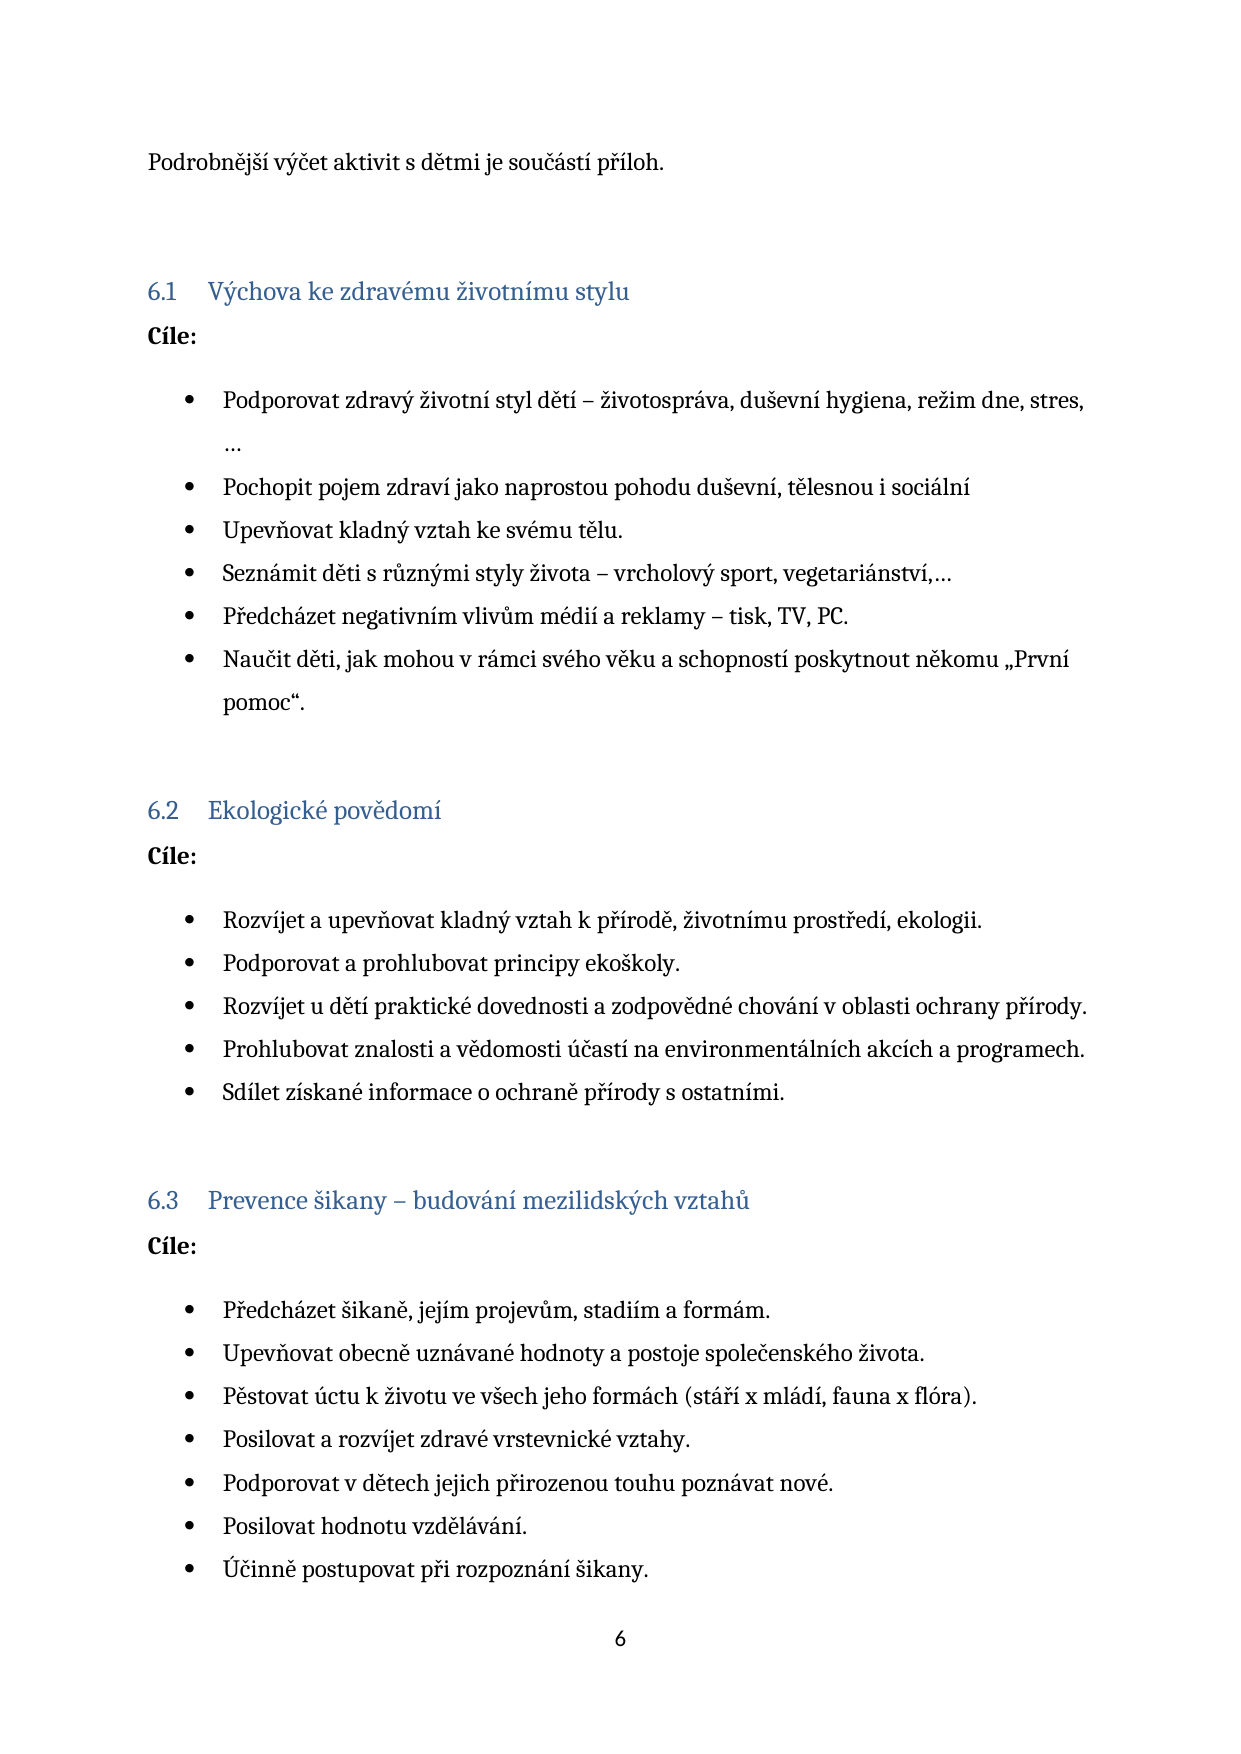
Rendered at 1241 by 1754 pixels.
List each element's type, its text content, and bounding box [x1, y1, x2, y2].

subtitle Ekologické povědomí [148, 795, 1093, 826]
list Podporovat a prohlubovat principy ekoškoly. [185, 949, 1093, 978]
text Cíle: [148, 1232, 1093, 1261]
list Rozvíjet u dětí praktické dovednosti a zodpovědné chování v oblasti ochrany přírody. [185, 992, 1093, 1021]
list Upevňovat kladný vztah ke svému tělu. [185, 516, 1093, 544]
list Podporovat zdravý životní styl dětí – životospráva, duševní hygiena, režim dne, stres,… [185, 386, 1093, 458]
subtitle Prevence šikany – budování mezilidských vztahů [148, 1185, 1093, 1216]
list Posilovat hodnotu vzdělávání. [185, 1512, 1093, 1540]
list Seznámit děti s různými styly života – vrcholový sport, vegetariánství,… [185, 559, 1093, 587]
list Pěstovat úctu k životu ve všech jeho formách (stáří x mládí, fauna x flóra). [185, 1382, 1093, 1411]
list Rozvíjet a upevňovat kladný vztah k přírodě, životnímu prostředí, ekologii. [185, 906, 1093, 934]
list Posilovat a rozvíjet zdravé vrstevnické vztahy. [185, 1425, 1093, 1454]
list Prohlubovat znalosti a vědomosti účastí na environmentálních akcích a programech. [185, 1035, 1093, 1064]
list Předcházet negativním vlivům médií a reklamy – tisk, TV, PC. [185, 602, 1093, 631]
subtitle Výchova ke zdravému životnímu stylu [148, 276, 1093, 307]
list Naučit děti, jak mohou v rámci svého věku a schopností poskytnout někomu „První pomoc“. [185, 645, 1093, 717]
text Podrobnější výčet aktivit s dětmi je součástí příloh. [148, 148, 1093, 176]
list Účinně postupovat při rozpoznání šikany. [185, 1555, 1093, 1583]
text Cíle: [148, 842, 1093, 871]
list Sdílet získané informace o ochraně přírody s ostatními. [185, 1078, 1093, 1107]
text Cíle: [148, 322, 1093, 351]
list Upevňovat obecně uznávané hodnoty a postoje společenského života. [185, 1339, 1093, 1368]
list Pochopit pojem zdraví jako naprostou pohodu duševní, tělesnou i sociální [185, 472, 1093, 501]
list Podporovat v dětech jejich přirozenou touhu poznávat nové. [185, 1468, 1093, 1497]
list Předcházet šikaně, jejím projevům, stadiím a formám. [185, 1296, 1093, 1325]
